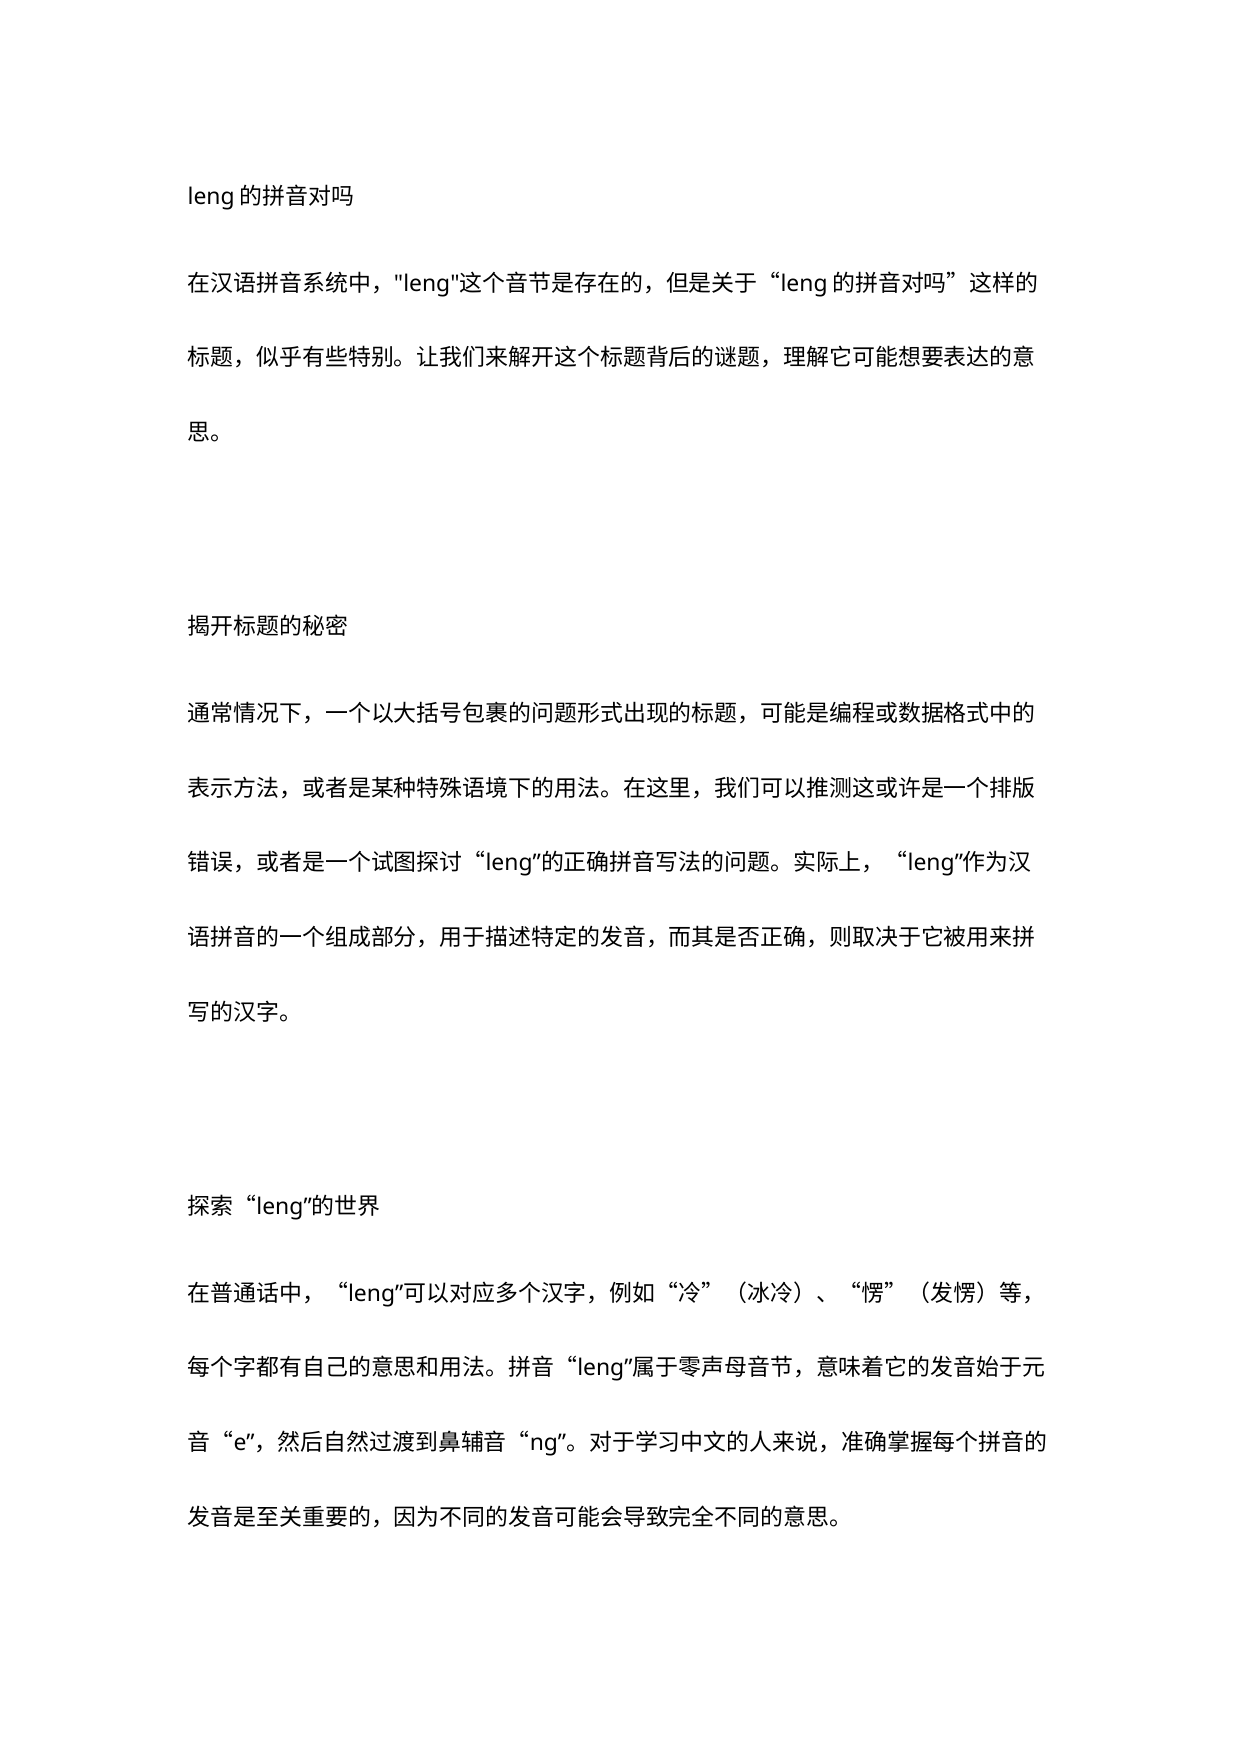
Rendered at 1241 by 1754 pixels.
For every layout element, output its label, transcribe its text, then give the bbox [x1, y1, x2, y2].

text 揭开标题的秘密 [187, 592, 1053, 657]
text 探索“leng”的世界 [187, 1172, 1053, 1237]
text leng的拼音对吗 [187, 162, 1053, 227]
text 通常情况下，一个以大括号包裹的问题形式出现的标题，可能是编程或数据格式中的表示方法，或者是某种特殊语境下的用法。在这里，我们可以推测这或许是一个排版错误，或者是一个试图探讨“leng”的正确拼音写法的问题。实际上，“leng”作为汉语拼音的一个组成部分，用于描述特定的发音，而其是否正确，则取决于它被用来拼写的汉字。 [187, 679, 1053, 1043]
text 在普通话中，“leng”可以对应多个汉字，例如“冷”（冰冷）、“愣”（发愣）等，每个字都有自己的意思和用法。拼音“leng”属于零声母音节，意味着它的发音始于元音“e”，然后自然过渡到鼻辅音“ng”。对于学习中文的人来说，准确掌握每个拼音的发音是至关重要的，因为不同的发音可能会导致完全不同的意思。 [187, 1258, 1053, 1548]
text 在汉语拼音系统中，"leng"这个音节是存在的，但是关于“leng的拼音对吗”这样的标题，似乎有些特别。让我们来解开这个标题背后的谜题，理解它可能想要表达的意思。 [187, 249, 1053, 463]
